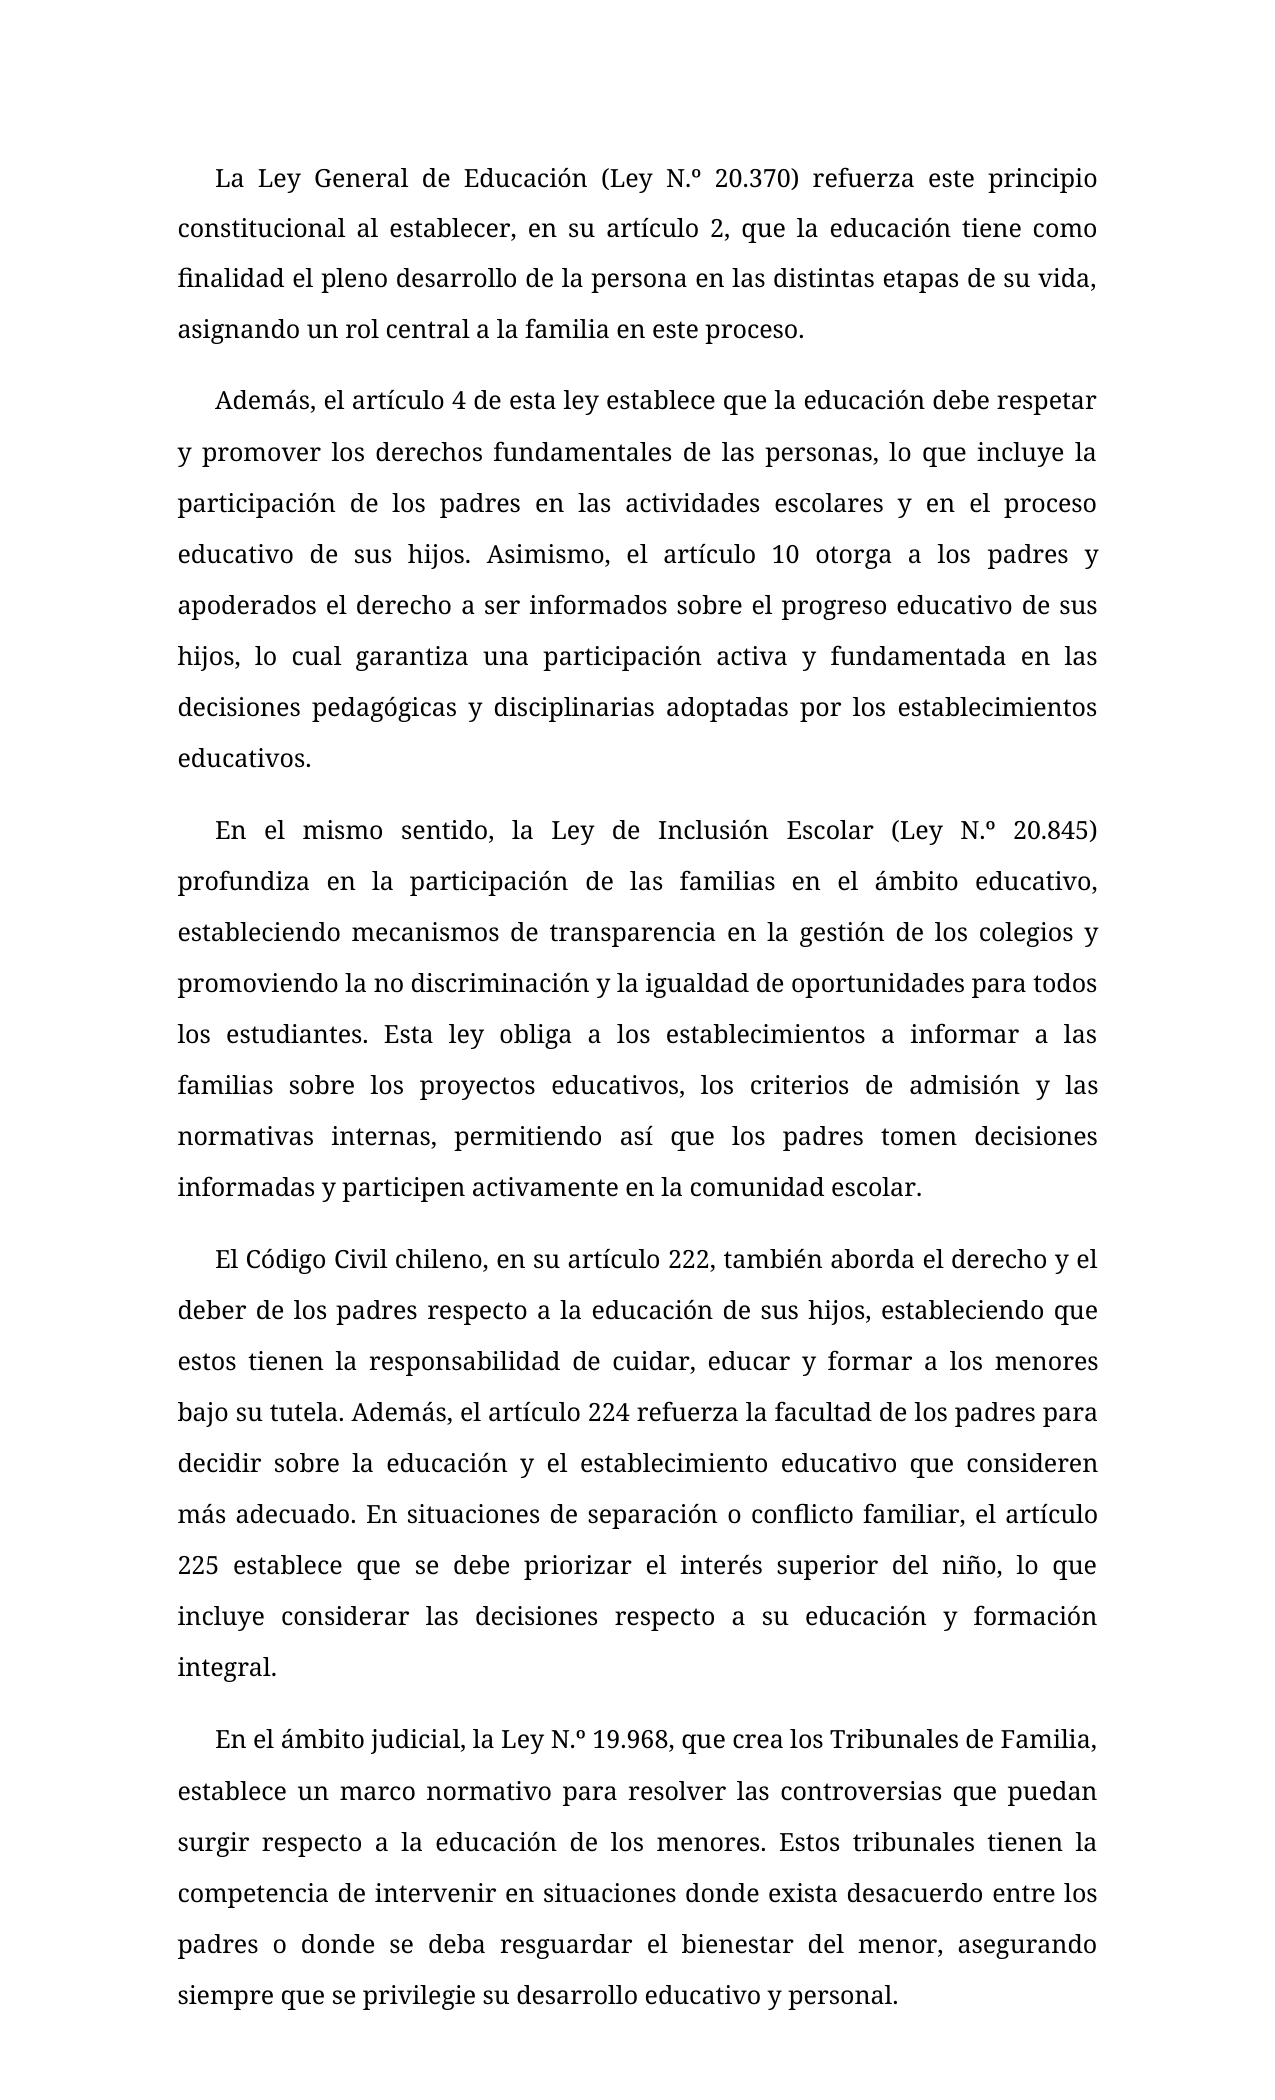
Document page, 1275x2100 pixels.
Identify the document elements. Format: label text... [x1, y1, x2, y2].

text La Ley General de Educación (Ley N.º 20.370) refuerza este principio constitucional al establecer, en su artículo 2, que la educación tiene como finalidad el pleno desarrollo de la persona en las distintas etapas de su vida, asignando un rol central a la familia en este proceso. [177, 160, 1098, 345]
text Además, el artículo 4 de esta ley establece que la educación debe respetar y promover los derechos fundamentales de las personas, lo que incluye la participación de los padres en las actividades escolares y en el proceso educativo de sus hijos. Asimismo, el artículo 10 otorga a los padres y apoderados el derecho a ser informados sobre el progreso educativo de sus hijos, lo cual garantiza una participación activa y fundamentada en las decisiones pedagógicas y disciplinarias adoptadas por los establecimientos educativos. [177, 383, 1098, 774]
text El Código Civil chileno, en su artículo 222, también aborda el derecho y el deber de los padres respecto a la educación de sus hijos, estableciendo que estos tienen la responsabilidad de cuidar, educar y formar a los menores bajo su tutela. Además, el artículo 224 refuerza la facultad de los padres para decidir sobre la educación y el establecimiento educativo que consideren más adecuado. En situaciones de separación o conflicto familiar, el artículo 225 establece que se debe priorizar el interés superior del niño, lo que incluye considerar las decisiones respecto a su educación y formación integral. [177, 1242, 1098, 1684]
text En el mismo sentido, la Ley de Inclusión Escolar (Ley N.º 20.845) profundiza en la participación de las familias en el ámbito educativo, estableciendo mecanismos de transparencia en la gestión de los colegios y promoviendo la no discriminación y la igualdad de oportunidades para todos los estudiantes. Esta ley obliga a los establecimientos a informar a las familias sobre los proyectos educativos, los criterios de admisión y las normativas internas, permitiendo así que los padres tomen decisiones informadas y participen activamente en la comunidad escolar. [177, 812, 1098, 1204]
text En el ámbito judicial, la Ley N.º 19.968, que crea los Tribunales de Familia, establece un marco normativo para resolver las controversias que puedan surgir respecto a la educación de los menores. Estos tribunales tienen la competencia de intervenir en situaciones donde exista desacuerdo entre los padres o donde se deba resguardar el bienestar del menor, asegurando siempre que se privilegie su desarrollo educativo y personal. [177, 1722, 1098, 2011]
